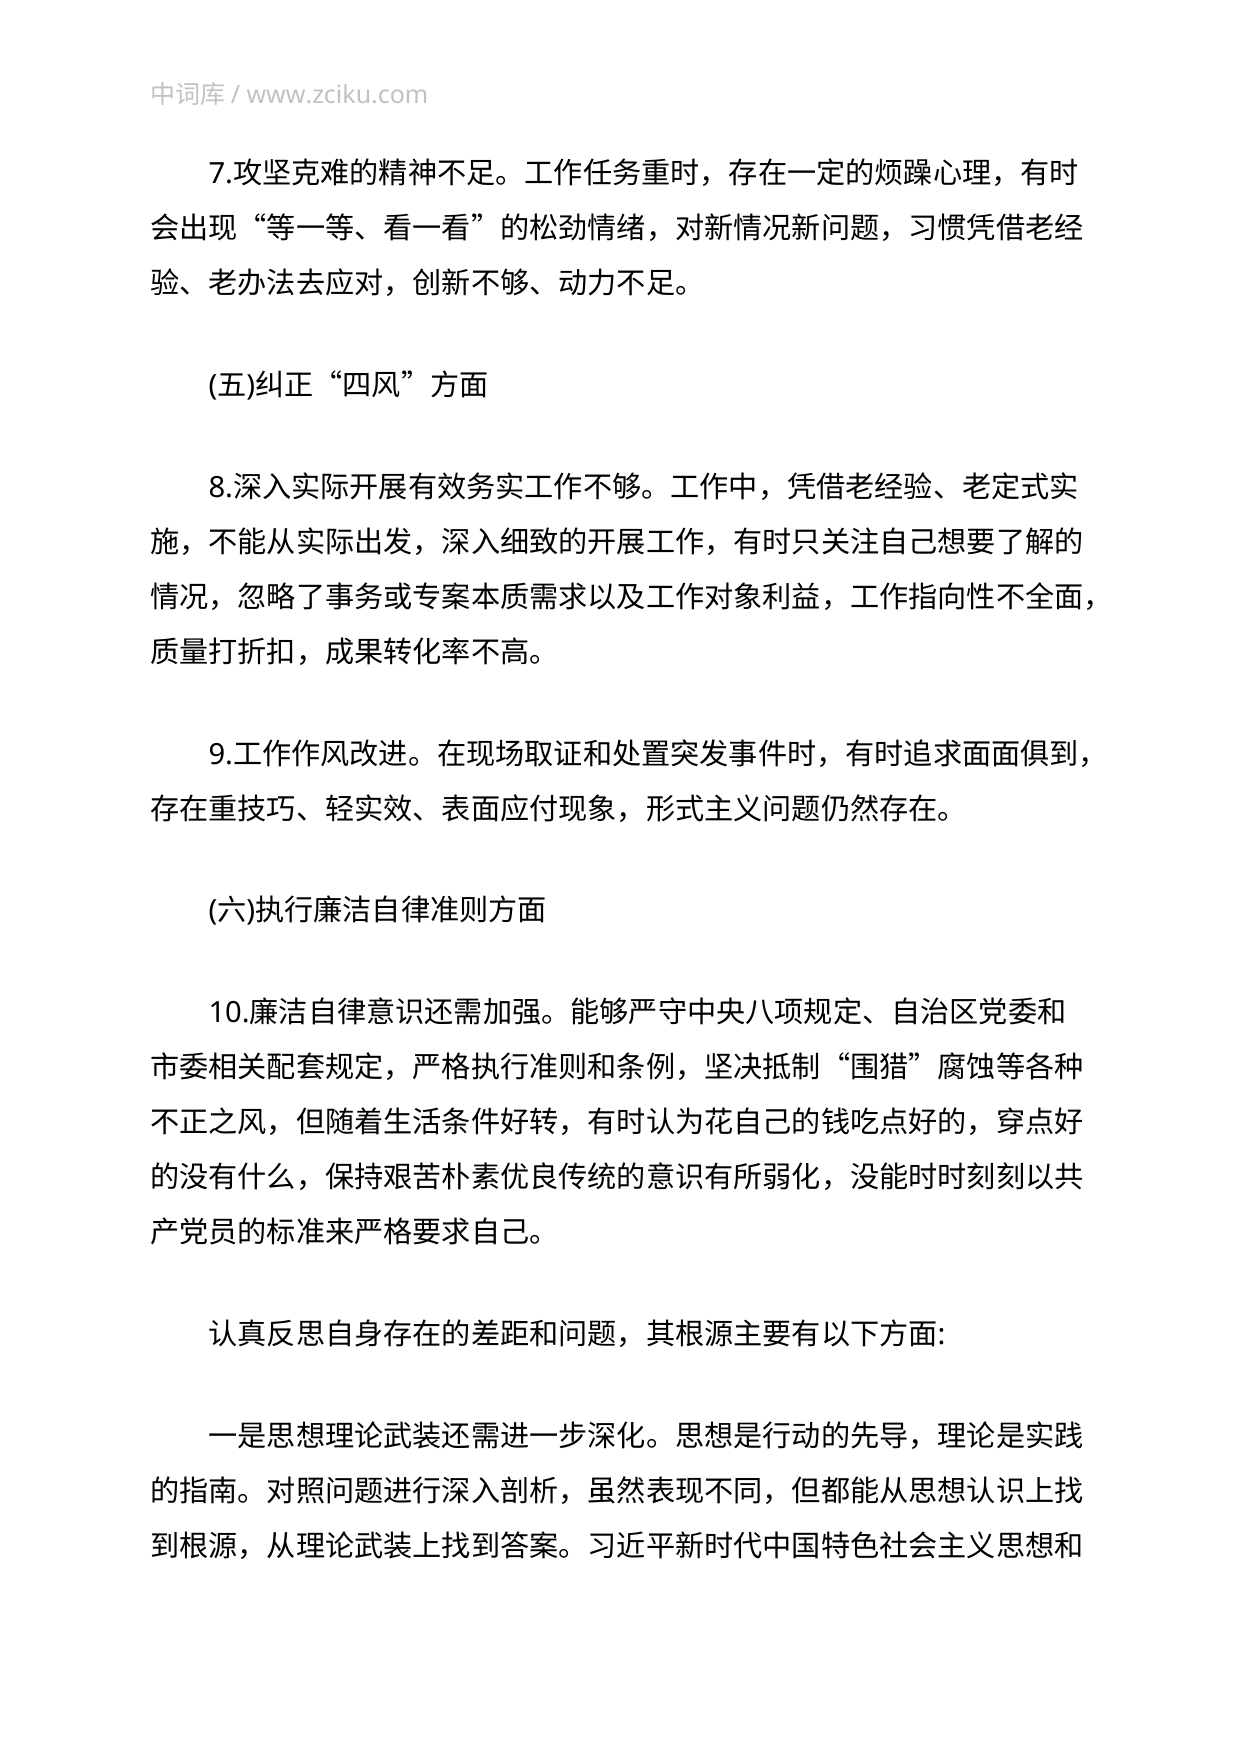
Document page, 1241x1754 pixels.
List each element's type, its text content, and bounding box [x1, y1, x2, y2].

text 10.廉洁自律意识还需加强。能够严守中央八项规定、自治区党委和市委相关配套规定，严格执行准则和条例，坚决抵制“围猎”腐蚀等各种不正之风，但随着生活条件好转，有时认为花自己的钱吃点好的，穿点好的没有什么，保持艰苦朴素优良传统的意识有所弱化，没能时时刻刻以共产党员的标准来严格要求自己。 [150, 989, 1090, 1251]
text 7.攻坚克难的精神不足。工作任务重时，存在一定的烦躁心理，有时会出现“等一等、看一看”的松劲情绪，对新情况新问题，习惯凭借老经验、老办法去应对，创新不够、动力不足。 [150, 150, 1090, 302]
text (六)执行廉洁自律准则方面 [150, 887, 1090, 929]
text 9.工作作风改进。在现场取证和处置突发事件时，有时追求面面俱到，存在重技巧、轻实效、表面应付现象，形式主义问题仍然存在。 [150, 730, 1090, 827]
text (五)纠正“四风”方面 [150, 362, 1090, 404]
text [150, 1412, 1090, 1564]
text 认真反思自身存在的差距和问题，其根源主要有以下方面: [150, 1310, 1090, 1353]
text 8.深入实际开展有效务实工作不够。工作中，凭借老经验、老定式实施，不能从实际出发，深入细致的开展工作，有时只关注自己想要了解的情况，忽略了事务或专案本质需求以及工作对象利益，工作指向性不全面，质量打折扣，成果转化率不高。 [150, 464, 1090, 671]
